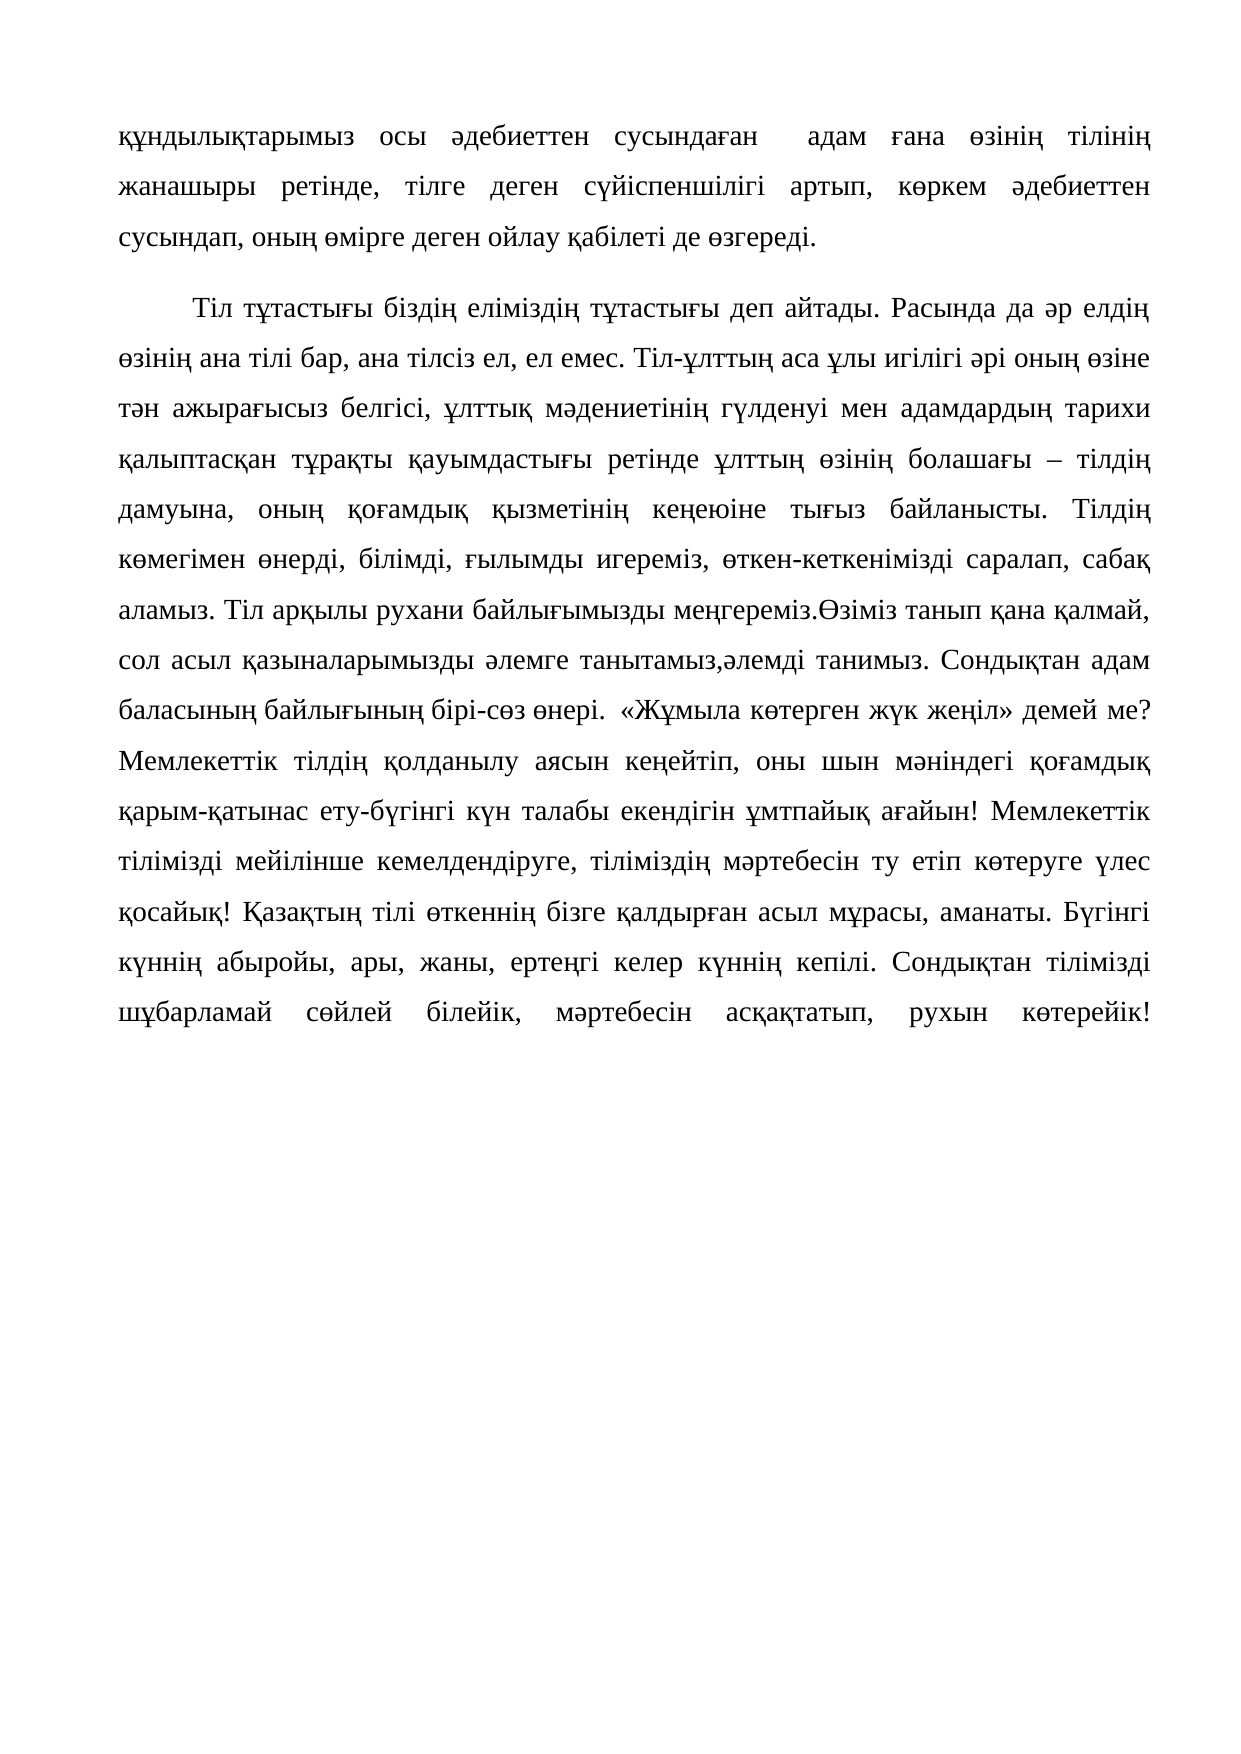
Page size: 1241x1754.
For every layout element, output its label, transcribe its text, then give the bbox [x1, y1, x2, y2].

text Тіл тұтастығы біздің еліміздің тұтастығы деп айтады. Расында да әр елдің өзінің ана тілі бар, ана тілсіз ел, ел емес. Тіл-ұлттың аса ұлы игілігі әрі оның өзіне тән ажырағысыз белгісі, ұлттық мәдениетінің гүлденуі мен адамдардың тарихи қалыптасқан тұрақты қауымдастығы ретінде ұлттың өзінің болашағы – тілдің дамуына, оның қоғамдық қызметінің кеңеюіне тығыз байланысты. Тілдің көмегімен өнерді, білімді, ғылымды игереміз, өткен-кеткенімізді саралап, сабақ аламыз. Тіл арқылы рухани байлығымызды меңгереміз.Өзіміз танып қана қалмай, сол асыл қазыналарымызды әлемге танытамыз,әлемді танимыз. Сондықтан адам баласының байлығының бірі-сөз өнері. «Жұмыла көтерген жүк жеңіл» демей ме? Мемлекеттік тілдің қолданылу аясын кеңейтіп, оны шын мәніндегі қоғамдық қарым-қатынас ету-бүгінгі күн талабы екендігін ұмтпайық ағайын! Мемлекеттік тілімізді мейілінше кемелдендіруге, тіліміздің мәртебесін ту етіп көтеруге үлес қосайық! Қазақтың тілі өткеннің бізге қалдырған асыл мұрасы, аманаты. Бүгінгі күннің абыройы, ары, жаны, ертеңгі келер күннің кепілі. Сондықтан тілімізді шұбарламай сөйлей білейік, мәртебесін асқақтатып, рухын көтерейік! [118, 290, 1152, 1070]
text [118, 118, 1152, 252]
